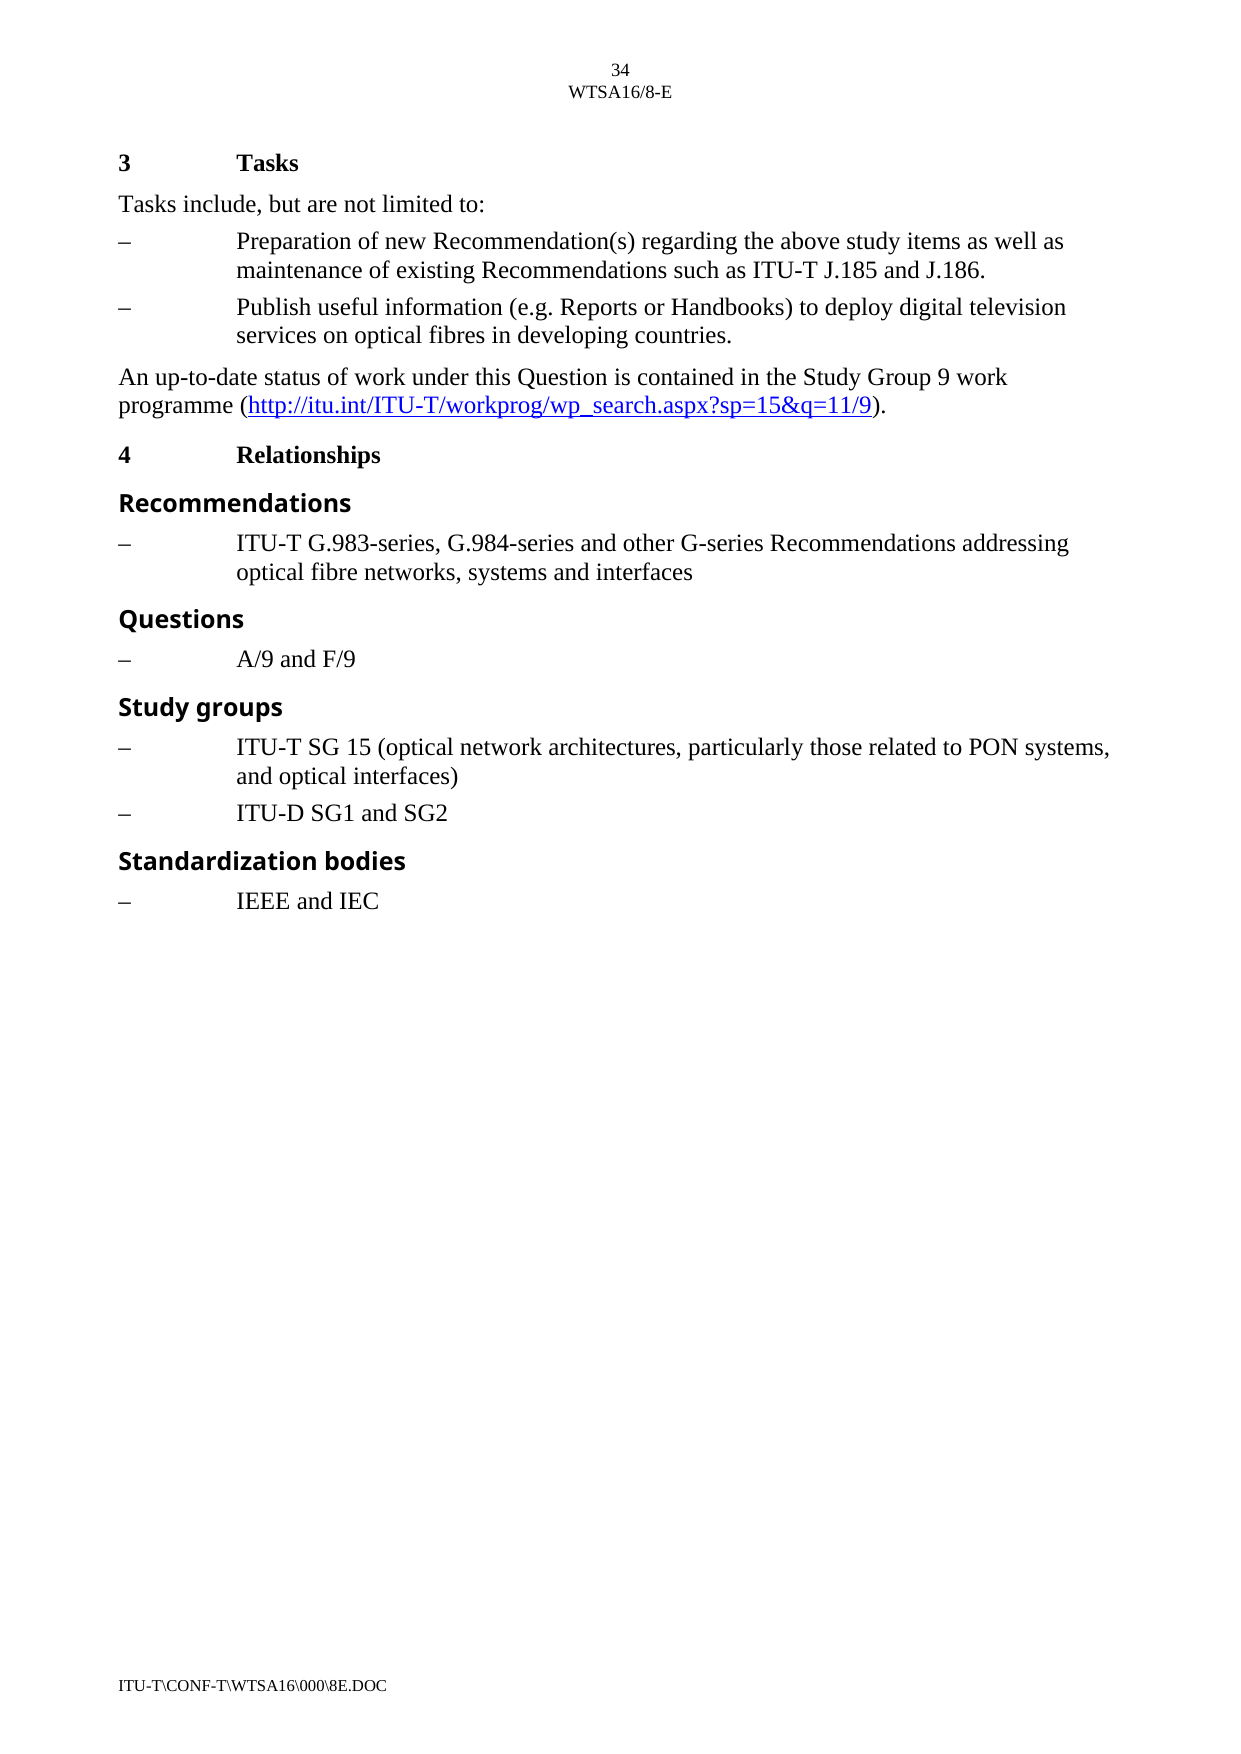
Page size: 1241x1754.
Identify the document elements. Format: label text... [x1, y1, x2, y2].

subtitle Standardization bodies [118, 844, 1122, 878]
subtitle Questions [118, 602, 1122, 636]
text Tasks include, but are not limited to: [118, 189, 1122, 218]
text – ITU-T SG 15 (optical network architectures, particularly those related to PON systems, and optical interfaces) [118, 732, 1122, 790]
text – ITU-T G.983-series, G.984-series and other G-series Recommendations addressing optical fibre networks, systems and interfaces [118, 528, 1122, 586]
subtitle 4 Relationships [118, 440, 1122, 469]
subtitle 3 Tasks [118, 148, 1122, 176]
text – Preparation of new Recommendation(s) regarding the above study items as well as maintenance of existing Recommendations such as ITU-T J.185 and J.186. [118, 226, 1122, 283]
text An up-to-date status of work under this Question is contained in the Study Group 9 work programme (http://itu.int/ITU-T/workprog/wp_search.aspx?sp=15&q=11/9). [118, 362, 1122, 419]
subtitle Recommendations [118, 486, 1122, 520]
text – Publish useful information (e.g. Reports or Handbooks) to deploy digital television services on optical fibres in developing countries. [118, 292, 1122, 349]
text – A/9 and F/9 [118, 644, 1122, 673]
subtitle Study groups [118, 690, 1122, 724]
text – IEEE and IEC [118, 886, 1122, 915]
text – ITU-D SG1 and SG2 [118, 798, 1122, 827]
